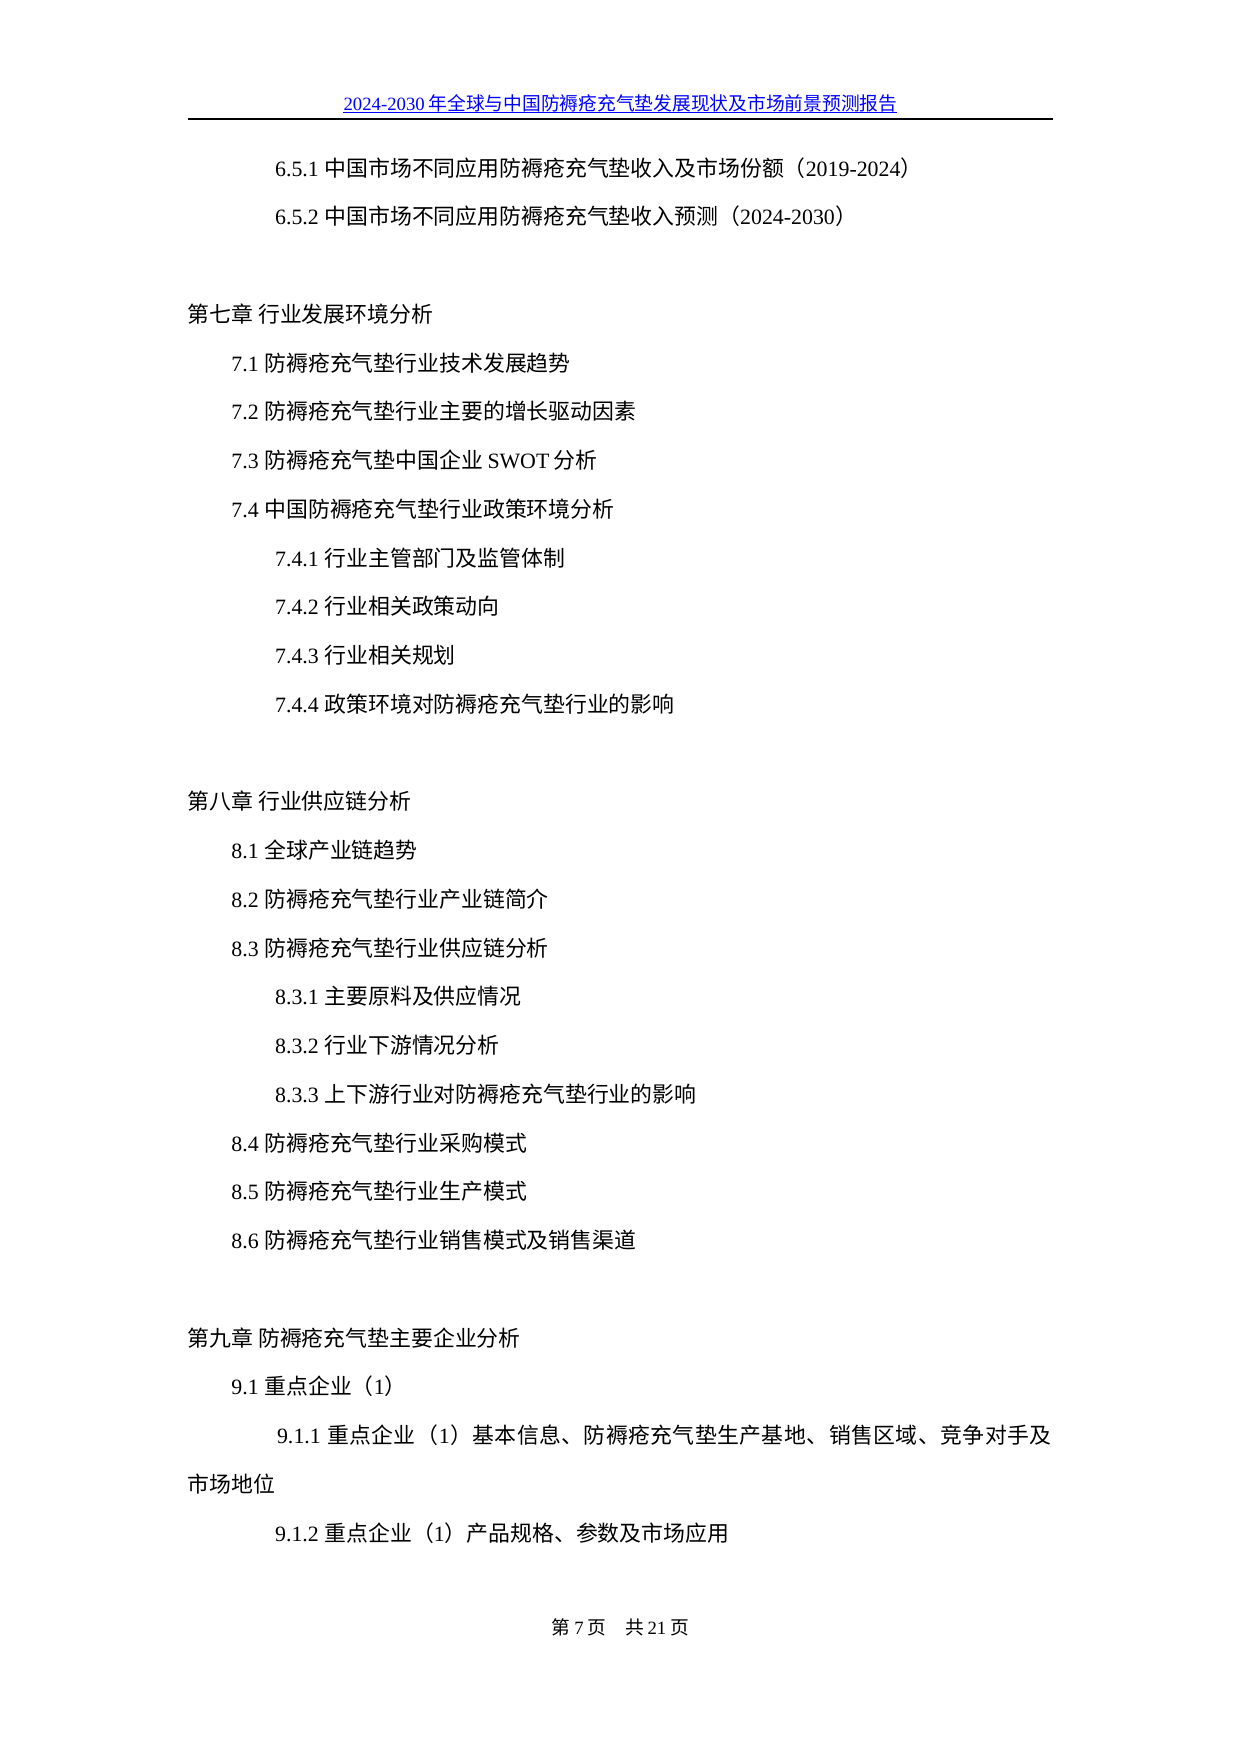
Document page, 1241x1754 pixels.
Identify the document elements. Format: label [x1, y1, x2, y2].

text [187, 150, 1053, 1548]
